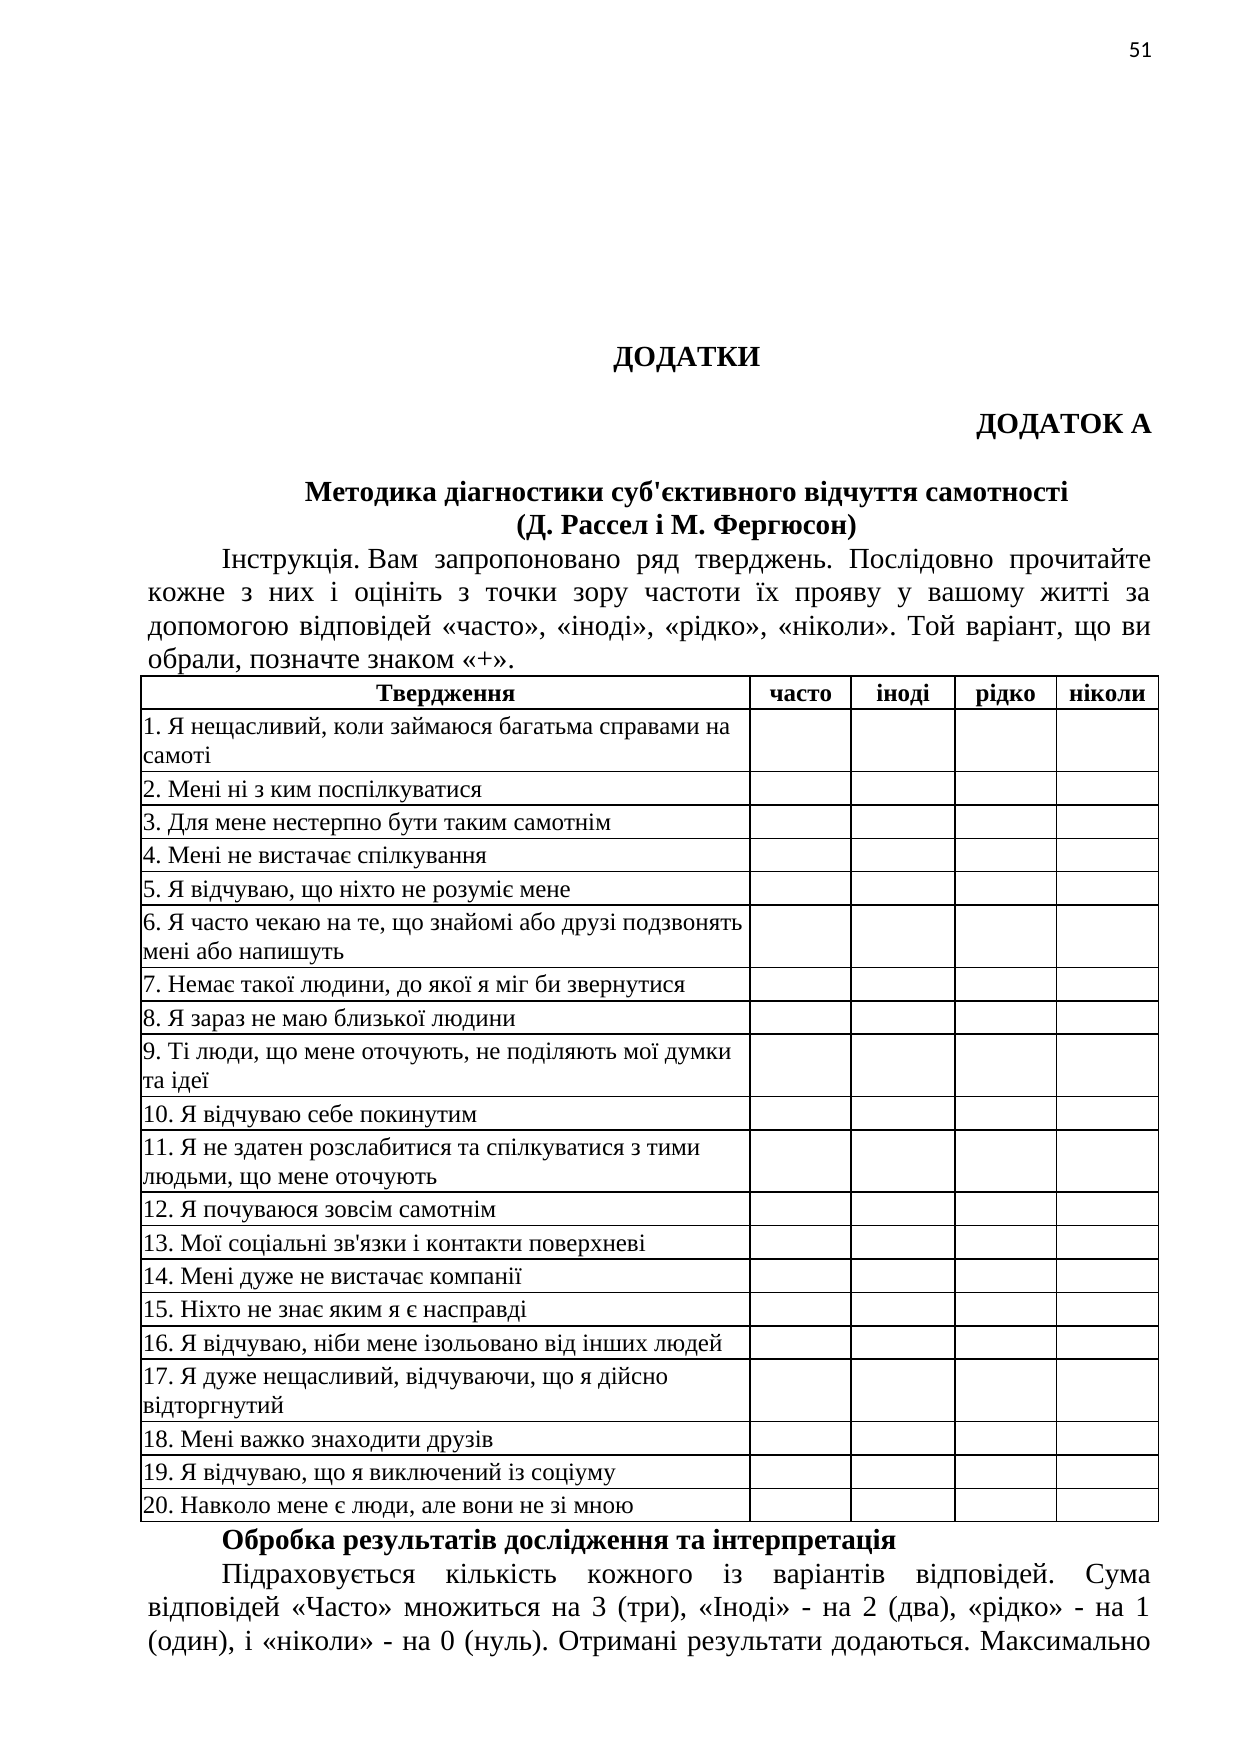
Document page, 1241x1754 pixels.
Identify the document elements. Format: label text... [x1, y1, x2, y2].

table_cell [751, 710, 850, 771]
table_cell [751, 968, 850, 1000]
table_cell [1057, 1327, 1158, 1358]
table_cell [1057, 1360, 1158, 1421]
table_cell [1057, 1131, 1158, 1191]
table_cell 5. Я відчуваю, що ніхто не розуміє мене [142, 872, 749, 904]
text ДОДАТКИ [148, 339, 1152, 373]
table_cell [1057, 1260, 1158, 1291]
table_cell 13. Мої соціальні зв'язки і контакти поверхневі [142, 1226, 749, 1258]
table_header рідко [956, 677, 1056, 708]
table_cell [751, 839, 850, 871]
table_cell [956, 872, 1056, 904]
table_cell [1057, 968, 1158, 1000]
table_cell [852, 1097, 954, 1129]
table_cell [956, 1226, 1056, 1258]
table_cell [956, 1131, 1056, 1191]
table_cell [956, 839, 1056, 871]
text Обробка результатів дослідження та інтерпретація [148, 1522, 1152, 1556]
table_cell [1057, 1422, 1158, 1454]
table_cell [1057, 839, 1158, 871]
table_cell [751, 1193, 850, 1224]
table_header Твердження [142, 677, 749, 708]
table_cell 2. Мені ні з ким поспілкуватися [142, 772, 749, 804]
table_cell [852, 1131, 954, 1191]
table_cell [852, 872, 954, 904]
table_cell [1057, 710, 1158, 771]
table_cell [751, 1035, 850, 1096]
table_cell [751, 1097, 850, 1129]
table_cell [852, 806, 954, 837]
table_cell [751, 1293, 850, 1325]
table_cell [956, 1422, 1056, 1454]
table_header іноді [852, 677, 954, 708]
table_cell 11. Я не здатен розслабитися та спілкуватися з тими людьми, що мене оточують [142, 1131, 749, 1191]
table_cell [956, 1193, 1056, 1224]
table_cell [751, 1360, 850, 1421]
table_cell [1057, 806, 1158, 837]
table_cell [751, 1489, 850, 1521]
table_cell 15. Ніхто не знає яким я є насправді [142, 1293, 749, 1325]
text Інструкція. Вам запропоновано ряд тверджень. Послідовно прочитайте кожне з них і оцініть з точки зору частоти їх прояву у вашому житті за допомогою відповідей «часто», «іноді», «рідко», «ніколи». Той варіант, що ви обрали, позначте знаком «+». [148, 541, 1152, 675]
table_cell [1057, 1097, 1158, 1129]
table_cell 9. Ті люди, що мене оточують, не поділяють мої думки та ідеї [142, 1035, 749, 1096]
table_cell [751, 1131, 850, 1191]
table_cell [852, 1327, 954, 1358]
table_cell 10. Я відчуваю себе покинутим [142, 1097, 749, 1129]
table_cell 19. Я відчуваю, що я виключений із соціуму [142, 1456, 749, 1487]
table_header ніколи [1057, 677, 1158, 708]
table_cell [956, 1002, 1056, 1033]
table_cell [852, 1489, 954, 1521]
table_cell 7. Немає такої людини, до якої я міг би звернутися [142, 968, 749, 1000]
table_cell [956, 1456, 1056, 1487]
table_cell [1057, 872, 1158, 904]
table_cell 6. Я часто чекаю на те, що знайомі або друзі подзвонять мені або напишуть [142, 906, 749, 966]
text ДОДАТОК А [148, 407, 1152, 440]
table_cell [852, 1035, 954, 1096]
table_cell [1057, 1226, 1158, 1258]
table_cell [956, 1293, 1056, 1325]
table_cell [956, 1360, 1056, 1421]
table_cell [852, 1193, 954, 1224]
table_cell [956, 1035, 1056, 1096]
table_cell [852, 1360, 954, 1421]
table_cell [956, 968, 1056, 1000]
table_cell [751, 1422, 850, 1454]
table_cell [1057, 1489, 1158, 1521]
table_cell [956, 1097, 1056, 1129]
table_cell [751, 872, 850, 904]
table_cell [1057, 1293, 1158, 1325]
table_cell 16. Я відчуваю, ніби мене ізольовано від інших людей [142, 1327, 749, 1358]
table_cell [751, 1327, 850, 1358]
text Методика діагностики суб'єктивного відчуття самотності [148, 474, 1152, 507]
table_cell 1. Я нещасливий, коли займаюся багатьма справами на самоті [142, 710, 749, 771]
table_cell [852, 1293, 954, 1325]
table_cell [852, 968, 954, 1000]
table_cell 17. Я дуже нещасливий, відчуваючи, що я дійсно відторгнутий [142, 1360, 749, 1421]
table_cell [852, 839, 954, 871]
table_cell 12. Я почуваюся зовсім самотнім [142, 1193, 749, 1224]
table_cell [956, 906, 1056, 966]
table_cell [852, 710, 954, 771]
table_cell [956, 710, 1056, 771]
table_cell [1057, 906, 1158, 966]
table_cell [751, 1002, 850, 1033]
table_cell [956, 1327, 1056, 1358]
table_cell [852, 772, 954, 804]
table_cell 18. Мені важко знаходити друзів [142, 1422, 749, 1454]
table_cell 14. Мені дуже не вистачає компанії [142, 1260, 749, 1291]
table_cell [1057, 1035, 1158, 1096]
table_cell [1057, 1456, 1158, 1487]
table_cell [1057, 772, 1158, 804]
table_cell [956, 1260, 1056, 1291]
table_cell [956, 806, 1056, 837]
table_cell [852, 1260, 954, 1291]
table_cell 20. Навколо мене є люди, але вони не зі мною [142, 1489, 749, 1521]
text (Д. Рассел і М. Фергюсон) [148, 507, 1152, 541]
table_cell [956, 772, 1056, 804]
table_cell [852, 1422, 954, 1454]
table_cell [852, 1226, 954, 1258]
table_cell [751, 1226, 850, 1258]
table_cell [1057, 1002, 1158, 1033]
table_cell 3. Для мене нестерпно бути таким самотнім [142, 806, 749, 837]
table_cell [852, 1002, 954, 1033]
table_cell [751, 1260, 850, 1291]
table_cell [751, 772, 850, 804]
table_cell [852, 1456, 954, 1487]
table_cell [751, 806, 850, 837]
table_cell [852, 906, 954, 966]
table_cell [751, 906, 850, 966]
table_header часто [751, 677, 850, 708]
table_cell [1057, 1193, 1158, 1224]
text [148, 1556, 1152, 1657]
table_cell [956, 1489, 1056, 1521]
table_cell 8. Я зараз не маю близької людини [142, 1002, 749, 1033]
table_cell [751, 1456, 850, 1487]
table_cell 4. Мені не вистачає спілкування [142, 839, 749, 871]
